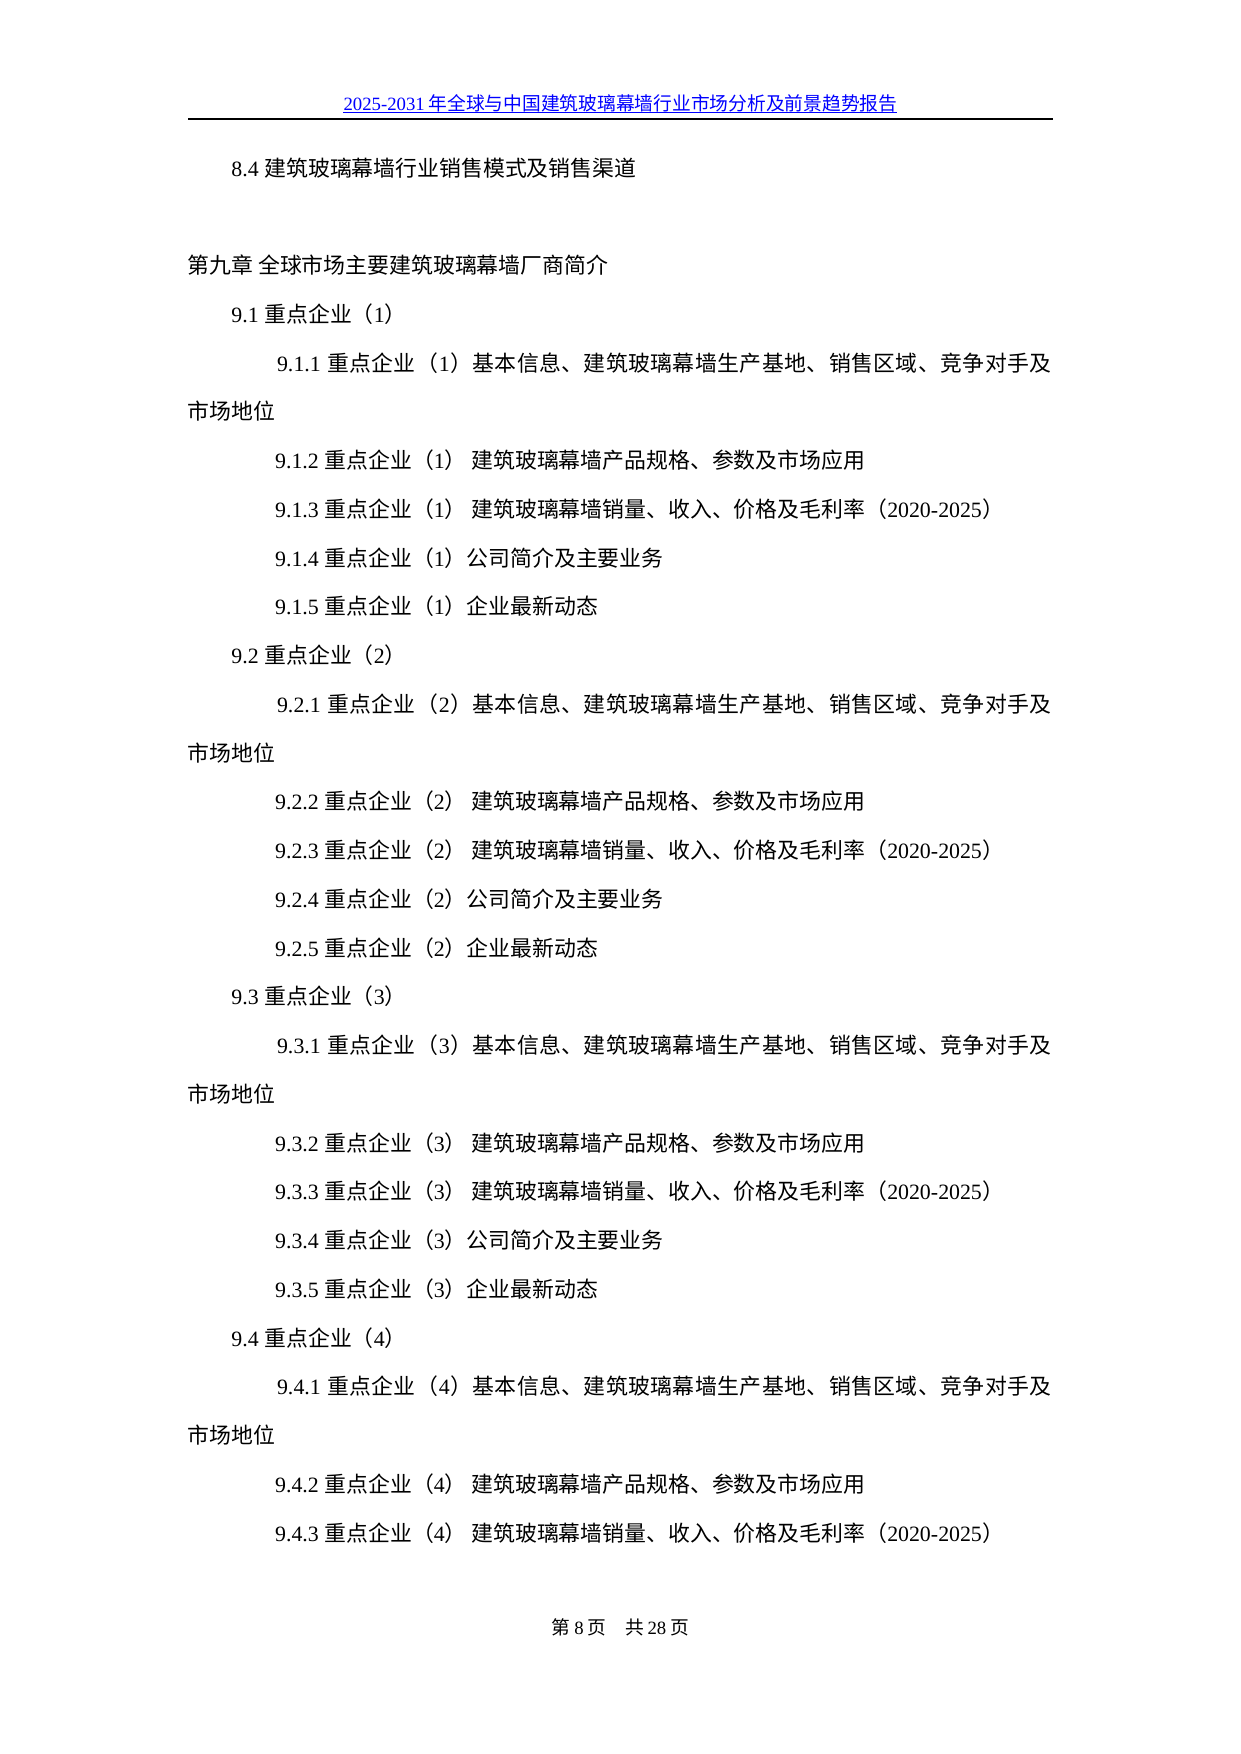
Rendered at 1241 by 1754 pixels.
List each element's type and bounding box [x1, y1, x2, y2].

text [187, 150, 1053, 1548]
